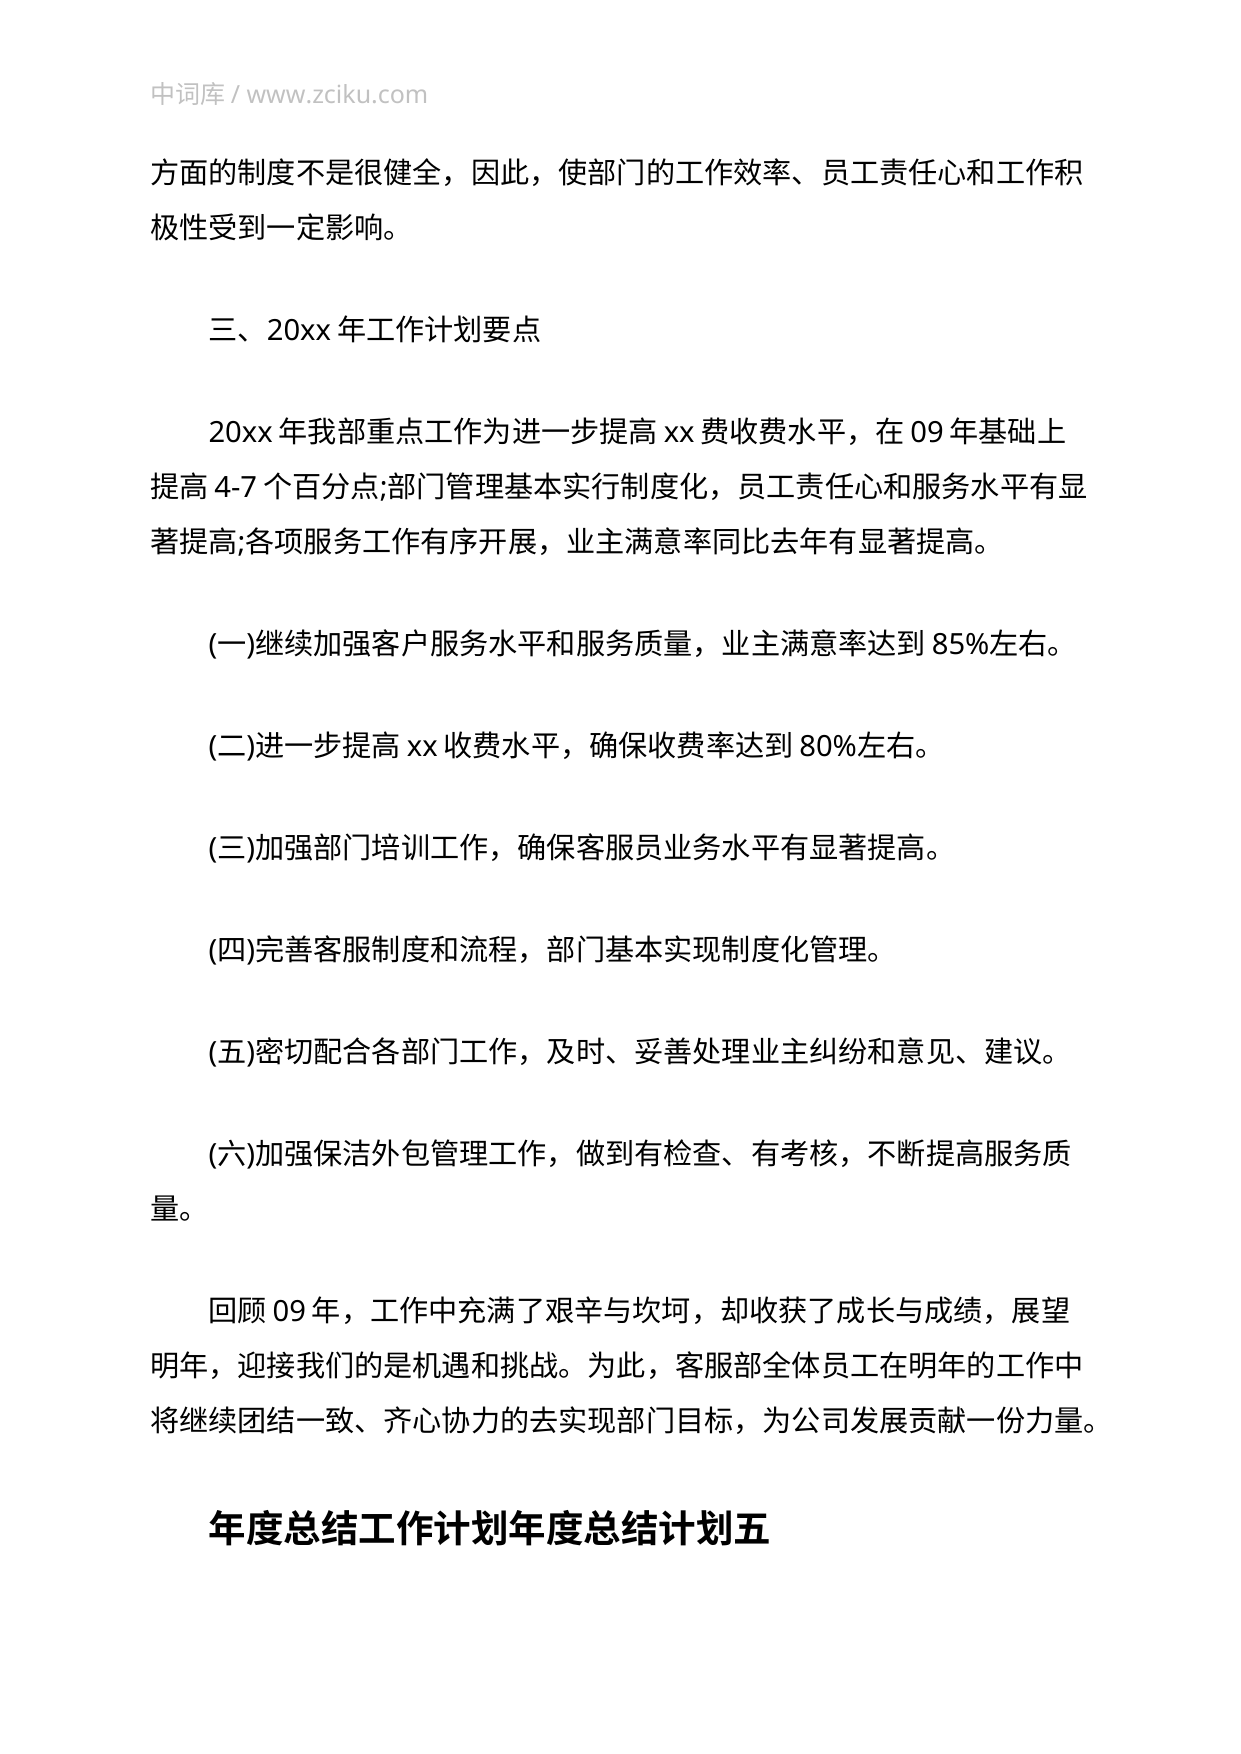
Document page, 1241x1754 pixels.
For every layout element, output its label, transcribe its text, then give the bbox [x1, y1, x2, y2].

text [150, 150, 1090, 247]
text 三、20xx年工作计划要点 [150, 307, 1090, 349]
text 回顾09年，工作中充满了艰辛与坎坷，却收获了成长与成绩，展望明年，迎接我们的是机遇和挑战。为此，客服部全体员工在明年的工作中将继续团结一致、齐心协力的去实现部门目标，为公司发展贡献一份力量。 [150, 1287, 1090, 1439]
text (二)进一步提高xx收费水平，确保收费率达到80%左右。 [150, 723, 1090, 765]
text (四)完善客服制度和流程，部门基本实现制度化管理。 [150, 927, 1090, 969]
text 年度总结工作计划年度总结计划五 [150, 1499, 1090, 1553]
text (六)加强保洁外包管理工作，做到有检查、有考核，不断提高服务质量。 [150, 1131, 1090, 1228]
text 20xx年我部重点工作为进一步提高xx费收费水平，在09年基础上提高4-7个百分点;部门管理基本实行制度化，员工责任心和服务水平有显著提高;各项服务工作有序开展，业主满意率同比去年有显著提高。 [150, 409, 1090, 561]
text (五)密切配合各部门工作，及时、妥善处理业主纠纷和意见、建议。 [150, 1028, 1090, 1071]
text (一)继续加强客户服务水平和服务质量，业主满意率达到85%左右。 [150, 621, 1090, 663]
text (三)加强部门培训工作，确保客服员业务水平有显著提高。 [150, 824, 1090, 867]
